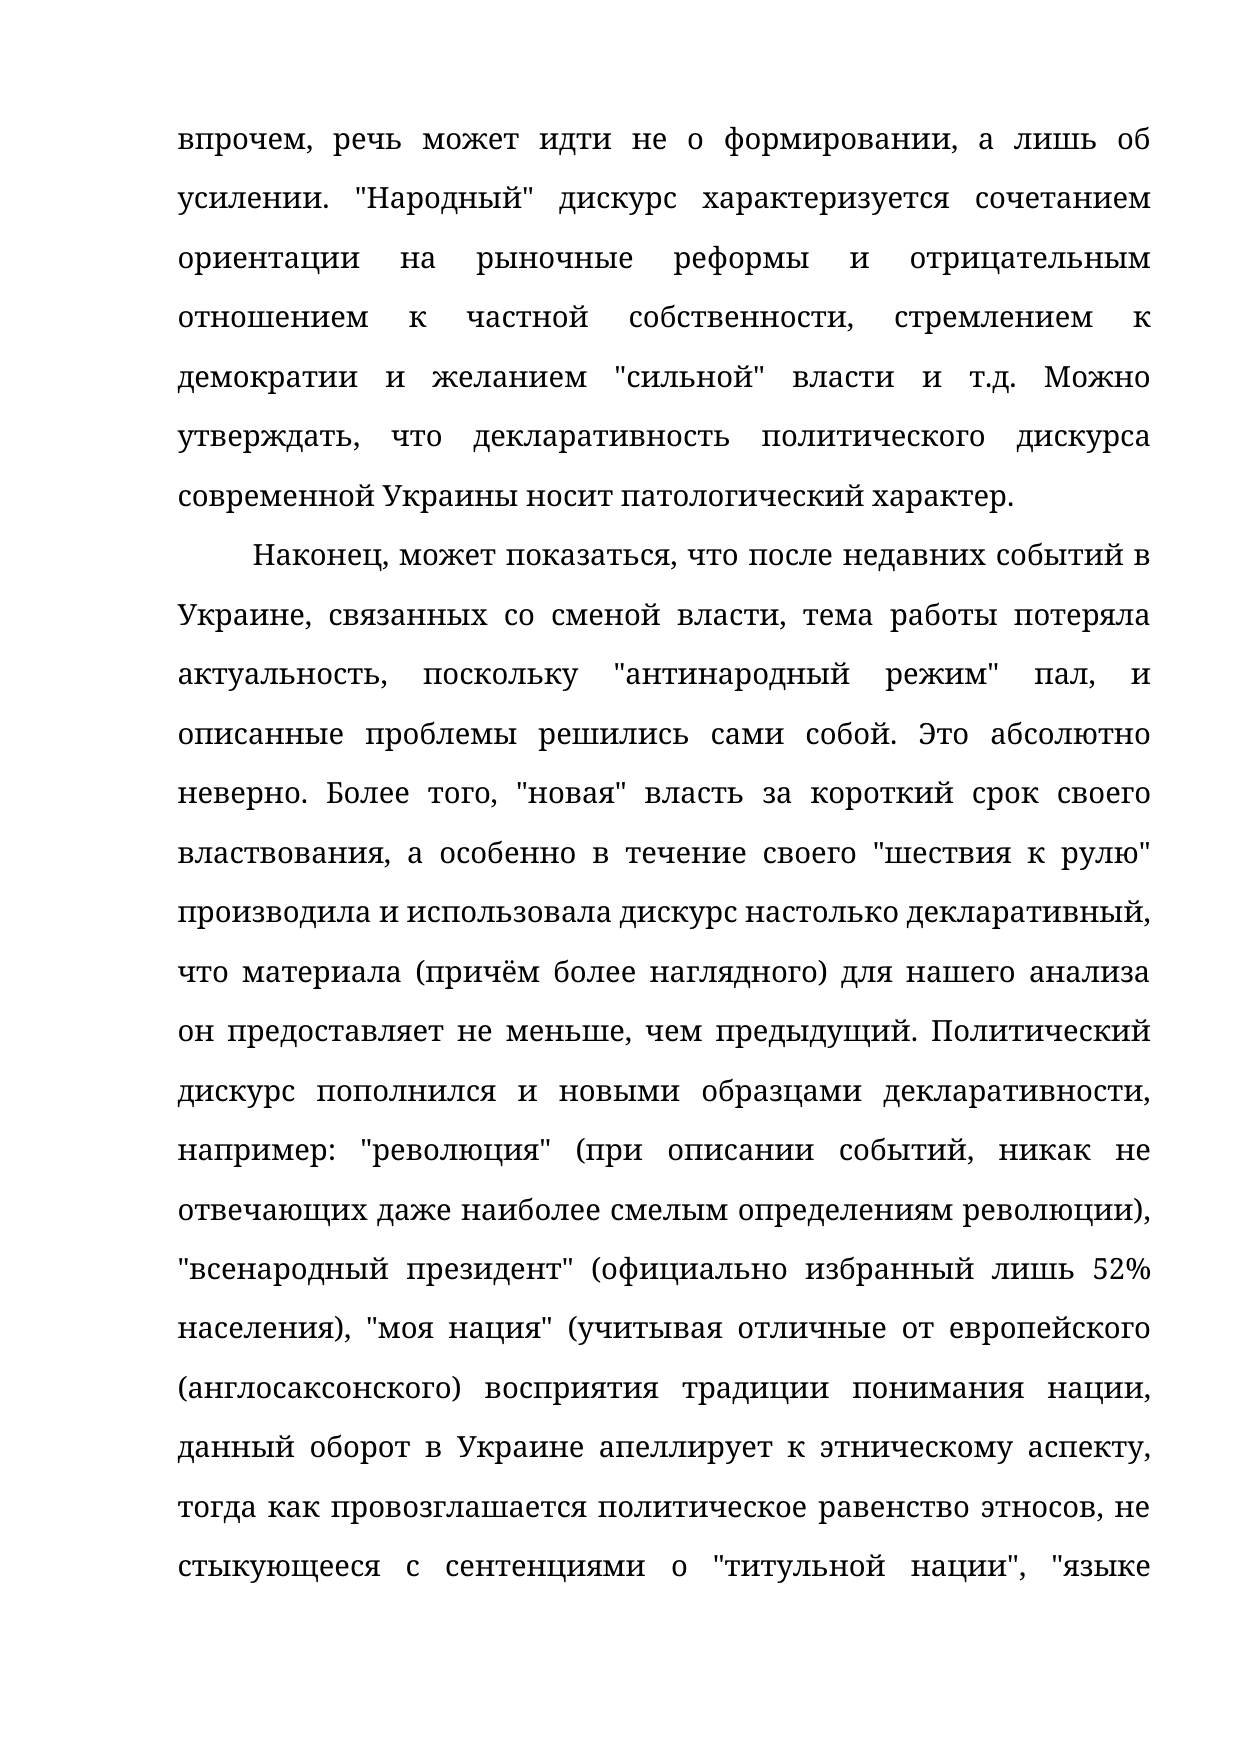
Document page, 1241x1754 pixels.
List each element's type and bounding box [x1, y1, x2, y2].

text [177, 118, 1152, 515]
text [177, 534, 1152, 1585]
